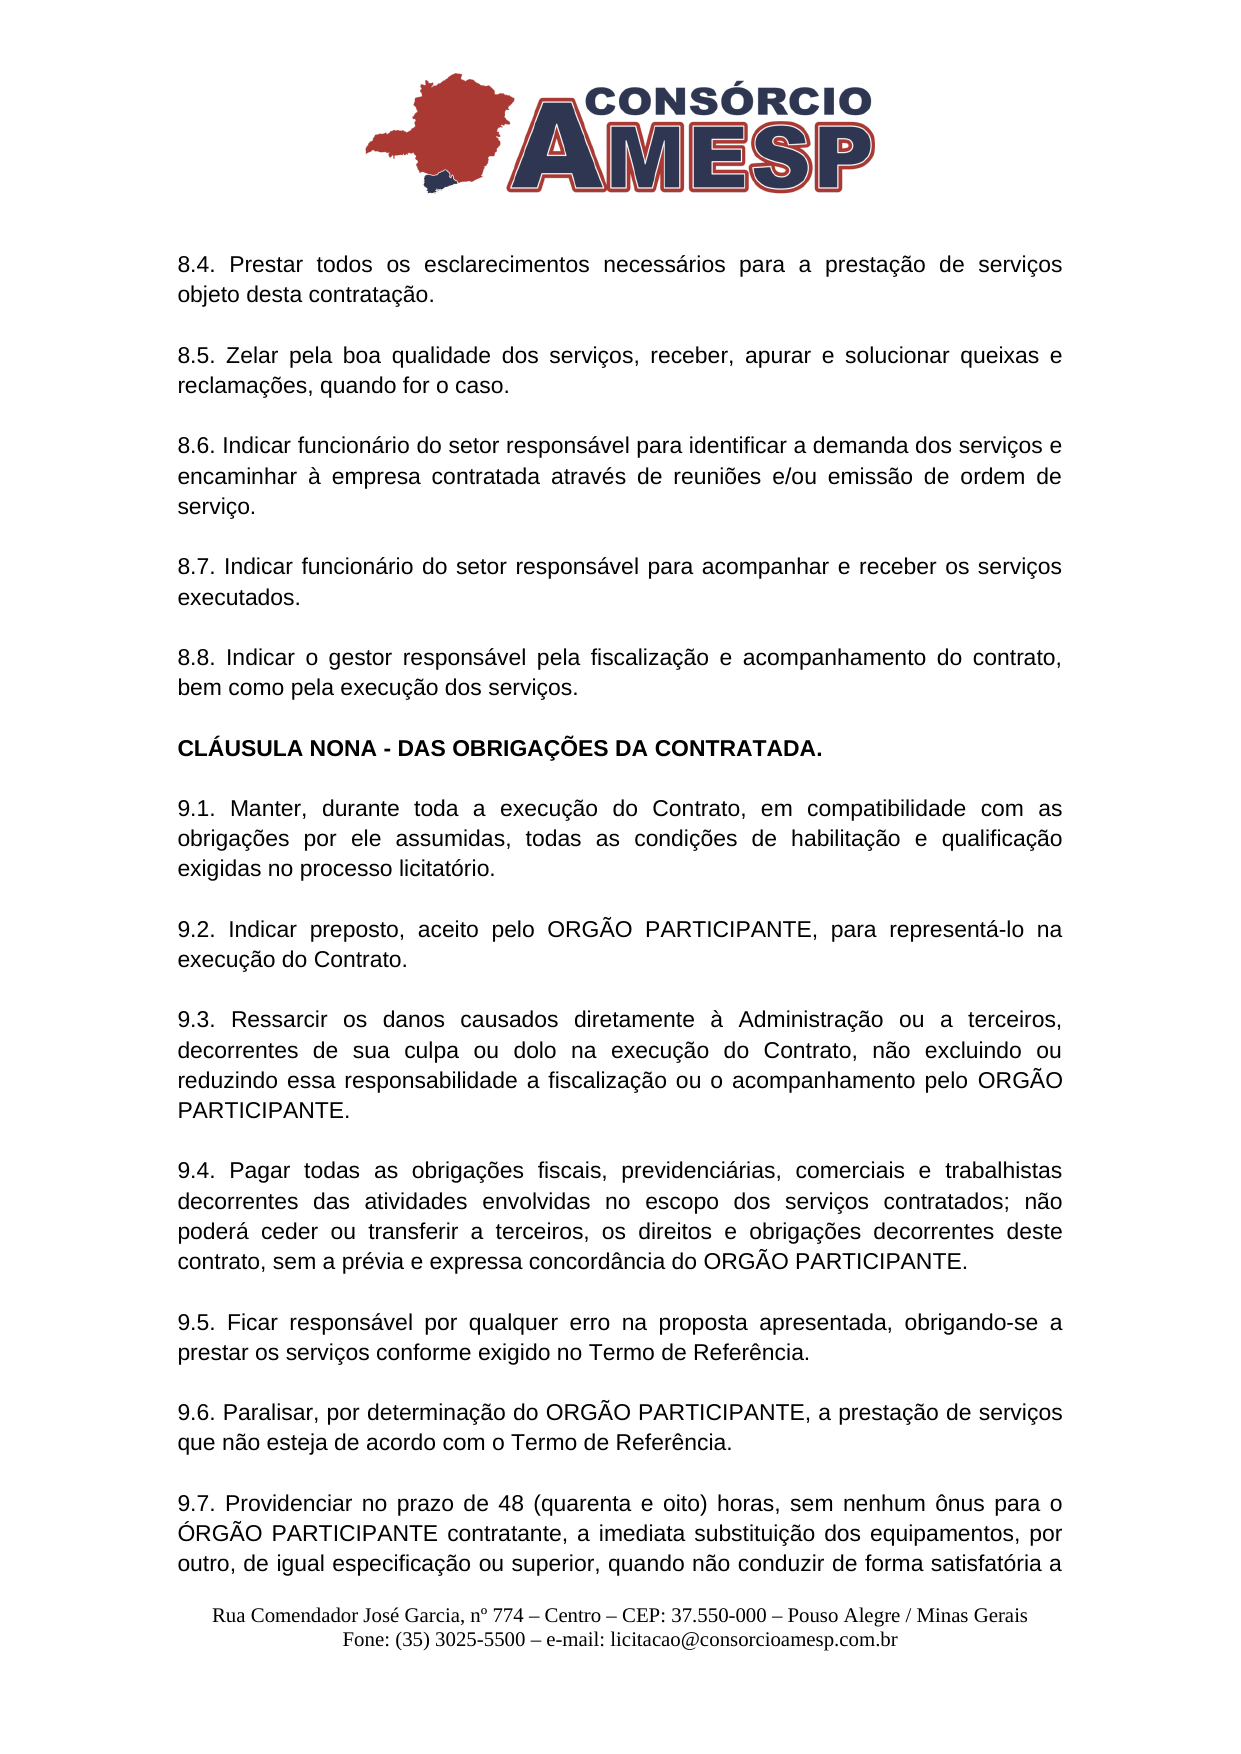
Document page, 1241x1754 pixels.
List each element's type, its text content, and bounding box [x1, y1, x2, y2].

text 9.6. Paralisar, por determinação do ORGÃO PARTICIPANTE, a prestação de serviços que não esteja de acordo com o Termo de Referência. [177, 1399, 1063, 1456]
text 9.4. Pagar todas as obrigações fiscais, previdenciárias, comerciais e trabalhistas decorrentes das atividades envolvidas no escopo dos serviços contratados; não poderá ceder ou transferir a terceiros, os direitos e obrigações decorrentes deste contrato, sem a prévia e expressa concordância do ORGÃO PARTICIPANTE. [177, 1157, 1063, 1274]
text 9.5. Ficar responsável por qualquer erro na proposta apresentada, obrigando-se a prestar os serviços conforme exigido no Termo de Referência. [177, 1308, 1063, 1365]
text 9.2. Indicar preposto, aceito pelo ORGÃO PARTICIPANTE, para representá-lo na execução do Contrato. [177, 916, 1063, 972]
text 8.4. Prestar todos os esclarecimentos necessários para a prestação de serviços objeto desta contratação. [177, 251, 1063, 308]
text 8.8. Indicar o gestor responsável pela fiscalização e acompanhamento do contrato, bem como pela execução dos serviços. [177, 644, 1063, 700]
text 8.6. Indicar funcionário do setor responsável para identificar a demanda dos serviços e encaminhar à empresa contratada através de reuniões e/ou emissão de ordem de serviço. [177, 432, 1063, 519]
text 9.3. Ressarcir os danos causados diretamente à Administração ou a terceiros, decorrentes de sua culpa ou dolo na execução do Contrato, não excluindo ou reduzindo essa responsabilidade a fiscalização ou o acompanhamento pelo ORGÃO PARTICIPANTE. [177, 1006, 1063, 1123]
text 8.5. Zelar pela boa qualidade dos serviços, receber, apurar e solucionar queixas e reclamações, quando for o caso. [177, 342, 1063, 398]
text CLÁUSULA NONA - DAS OBRIGAÇÕES DA CONTRATADA. [177, 734, 1063, 761]
text 9.1. Manter, durante toda a execução do Contrato, em compatibilidade com as obrigações por ele assumidas, todas as condições de habilitação e qualificação exigidas no processo licitatório. [177, 795, 1063, 882]
text 8.7. Indicar funcionário do setor responsável para acompanhar e receber os serviços executados. [177, 553, 1063, 610]
picture [365, 73, 875, 194]
